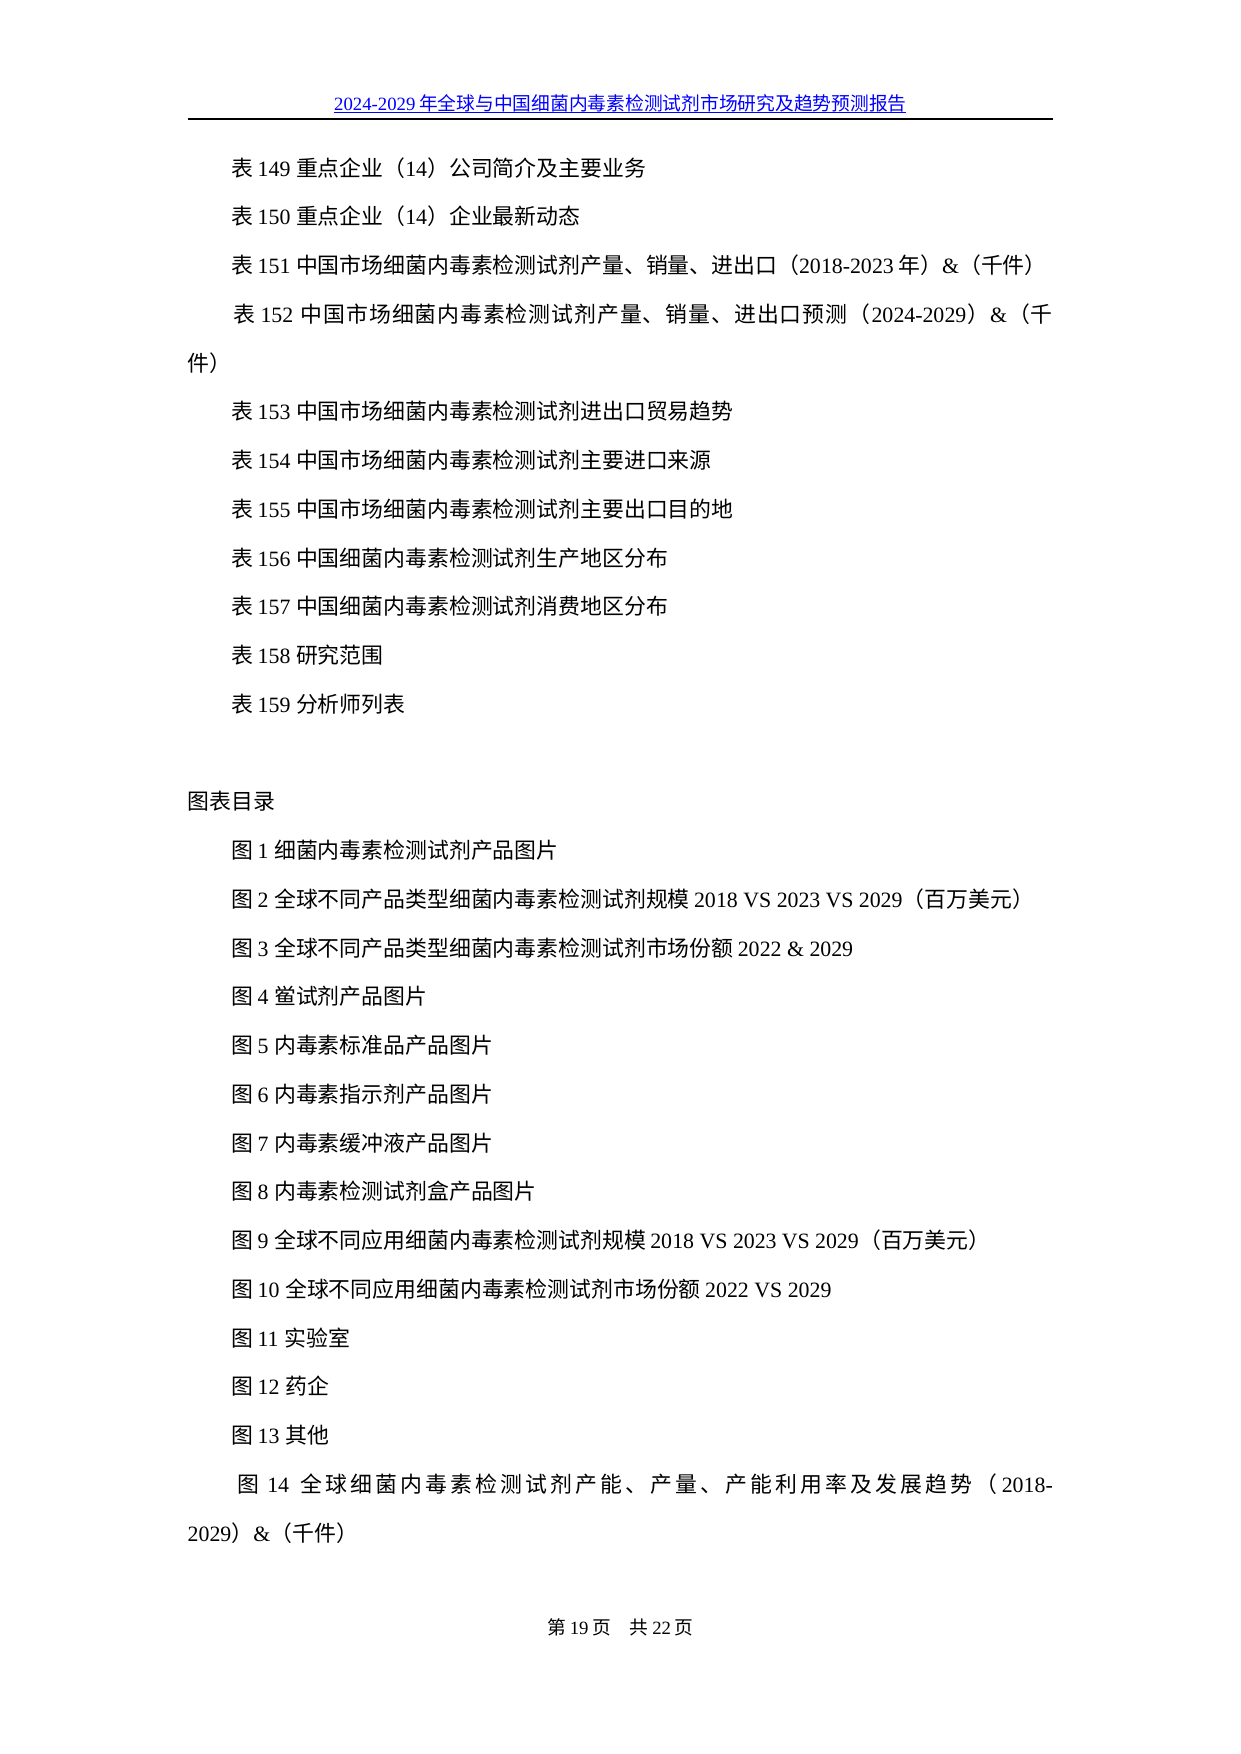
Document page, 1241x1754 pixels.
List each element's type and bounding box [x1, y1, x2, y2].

text [187, 150, 1053, 1548]
